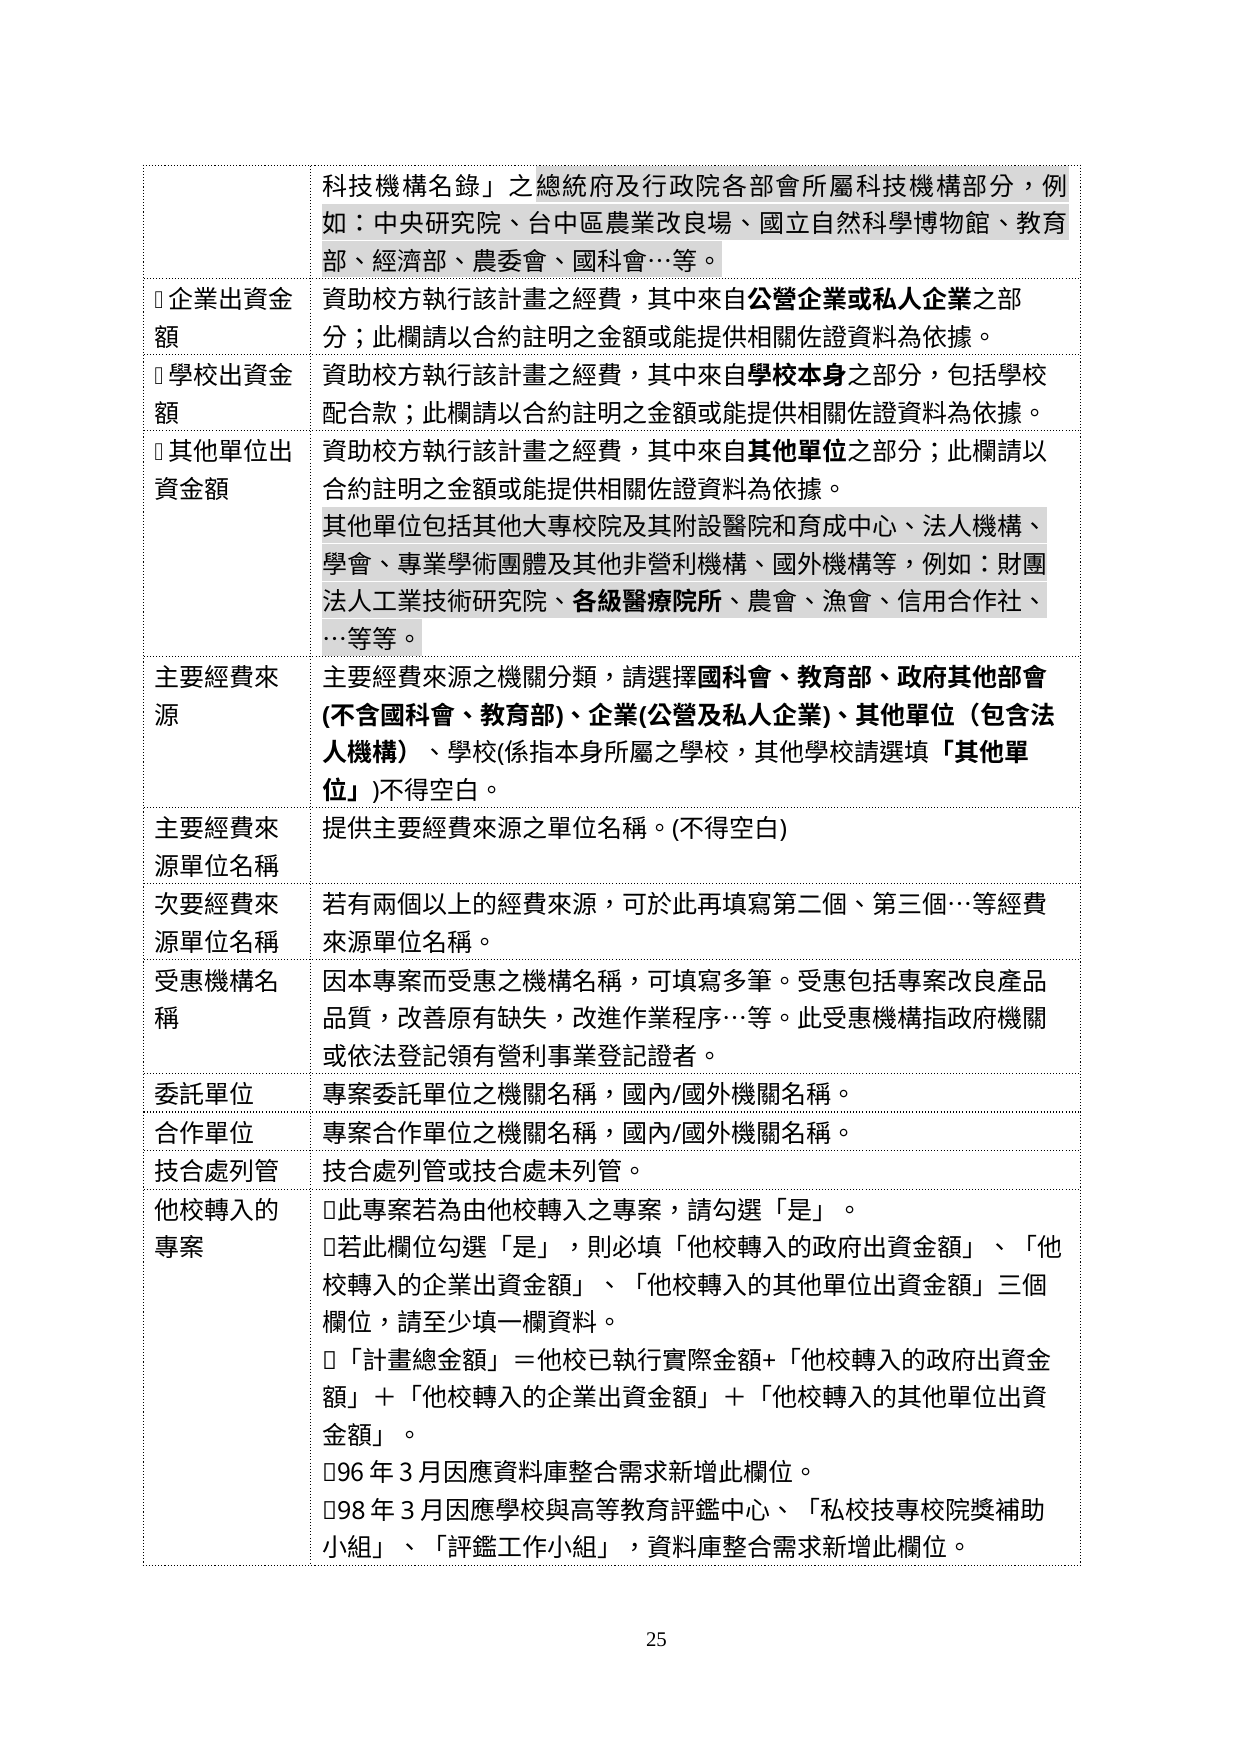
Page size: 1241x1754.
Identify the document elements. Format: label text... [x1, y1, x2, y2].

table_cell 次要經費來源單位名稱 [143, 883, 311, 959]
table_cell 受惠機構名稱 [143, 959, 311, 1073]
table_cell 合作單位 [143, 1111, 311, 1150]
table_cell 企業出資金額 [143, 278, 311, 354]
table_cell 技合處列管或技合處未列管。 [311, 1150, 1081, 1188]
table_cell 他校轉入的專案 [143, 1189, 311, 1564]
table_cell 提供主要經費來源之單位名稱。(不得空白) [311, 807, 1081, 883]
table_cell 資助校方執行該計畫之經費，其中來自其他單位之部分；此欄請以合約註明之金額或能提供相關佐證資料為依據。 其他單位包括其他大專校院及其附設醫院和育成中心、法人機構、學會、專業學術團體及其他非營利機構、國外機構等，例如：財團法人工業技術研究院、各級醫療院所、農會、漁會、信用合作社、…等等。 [311, 430, 1081, 656]
table_cell 主要經費來源單位名稱 [143, 807, 311, 883]
table_cell 委託單位 [143, 1073, 311, 1111]
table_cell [311, 165, 1081, 278]
table_cell 資助校方執行該計畫之經費，其中來自學校本身之部分，包括學校配合款；此欄請以合約註明之金額或能提供相關佐證資料為依據。 [311, 354, 1081, 430]
table_cell 專案委託單位之機關名稱，國內/國外機關名稱。 [311, 1073, 1081, 1111]
table_cell 主要經費來源 [143, 656, 311, 807]
table_cell 主要經費來源之機關分類，請選擇國科會、教育部、政府其他部會(不含國科會、教育部)、企業(公營及私人企業)、其他單位（包含法人機構）、學校(係指本身所屬之學校，其他學校請選填「其他單位」)不得空白。 [311, 656, 1081, 807]
table_cell 資助校方執行該計畫之經費，其中來自公營企業或私人企業之部分；此欄請以合約註明之金額或能提供相關佐證資料為依據。 [311, 278, 1081, 354]
table_cell 學校出資金額 [143, 354, 311, 430]
table_cell 技合處列管 [143, 1150, 311, 1188]
table_cell 其他單位出資金額 [143, 430, 311, 656]
table_cell 此專案若為由他校轉入之專案，請勾選「是」。 若此欄位勾選「是」，則必填「他校轉入的政府出資金額」、「他校轉入的企業出資金額」、「他校轉入的其他單位出資金額」三個欄位，請至少填一欄資料。 「計畫總金額」＝他校已執行實際金額+「他校轉入的政府出資金額」＋「他校轉入的企業出資金額」＋「他校轉入的其他單位出資金額」。 96年3月因應資料庫整合需求新增此欄位。 98年3月因應學校與高等教育評鑑中心、「私校技專校院獎補助小組」、「評鑑工作小組」，資料庫整合需求新增此欄位。 [311, 1189, 1081, 1564]
table_cell 專案合作單位之機關名稱，國內/國外機關名稱。 [311, 1111, 1081, 1150]
table_cell 政府出資金額 [143, 165, 311, 278]
table_cell 若有兩個以上的經費來源，可於此再填寫第二個、第三個…等經費來源單位名稱。 [311, 883, 1081, 959]
table_cell 因本專案而受惠之機構名稱，可填寫多筆。受惠包括專案改良產品品質，改善原有缺失，改進作業程序…等。此受惠機構指政府機關或依法登記領有營利事業登記證者。 [311, 959, 1081, 1073]
